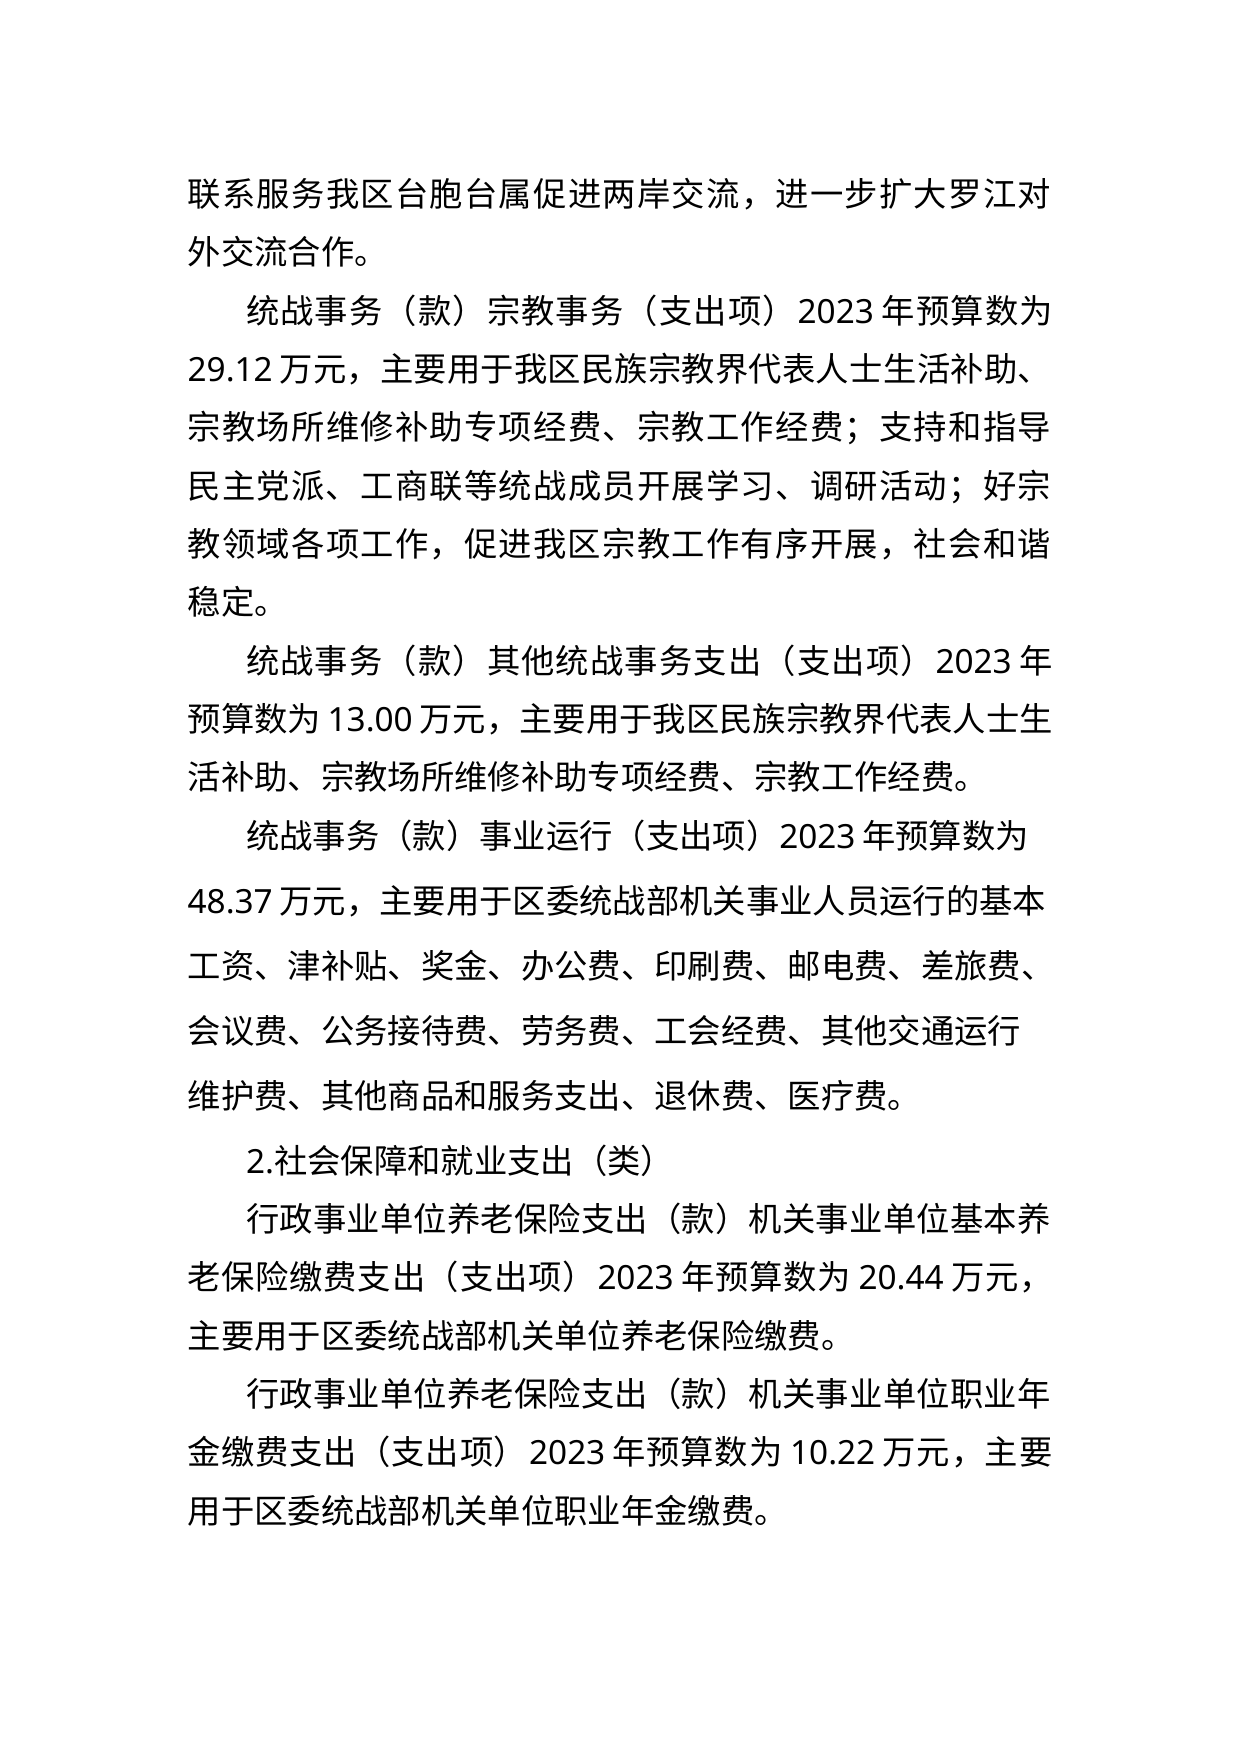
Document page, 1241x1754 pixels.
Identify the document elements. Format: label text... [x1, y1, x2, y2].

text 行政事业单位养老保险支出（款）机关事业单位职业年金缴费支出（支出项）2023年预算数为10.22万元，主要用于区委统战部机关单位职业年金缴费。 [187, 1360, 1053, 1535]
text 统战事务（款）其他统战事务支出（支出项）2023年预算数为13.00万元，主要用于我区民族宗教界代表人士生活补助、宗教场所维修补助专项经费、宗教工作经费。 [187, 626, 1053, 801]
text 统战事务（款）宗教事务（支出项）2023年预算数为29.12万元，主要用于我区民族宗教界代表人士生活补助、宗教场所维修补助专项经费、宗教工作经费；支持和指导民主党派、工商联等统战成员开展学习、调研活动；好宗教领域各项工作，促进我区宗教工作有序开展，社会和谐稳定。 [187, 276, 1053, 626]
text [187, 160, 1053, 276]
text 统战事务（款）事业运行（支出项）2023年预算数为48.37万元，主要用于区委统战部机关事业人员运行的基本工资、津补贴、奖金、办公费、印刷费、邮电费、差旅费、会议费、公务接待费、劳务费、工会经费、其他交通运行维护费、其他商品和服务支出、退休费、医疗费。 [187, 801, 1053, 1126]
text 2.社会保障和就业支出（类） [187, 1126, 1053, 1185]
text 行政事业单位养老保险支出（款）机关事业单位基本养老保险缴费支出（支出项）2023年预算数为20.44万元，主要用于区委统战部机关单位养老保险缴费。 [187, 1185, 1053, 1360]
